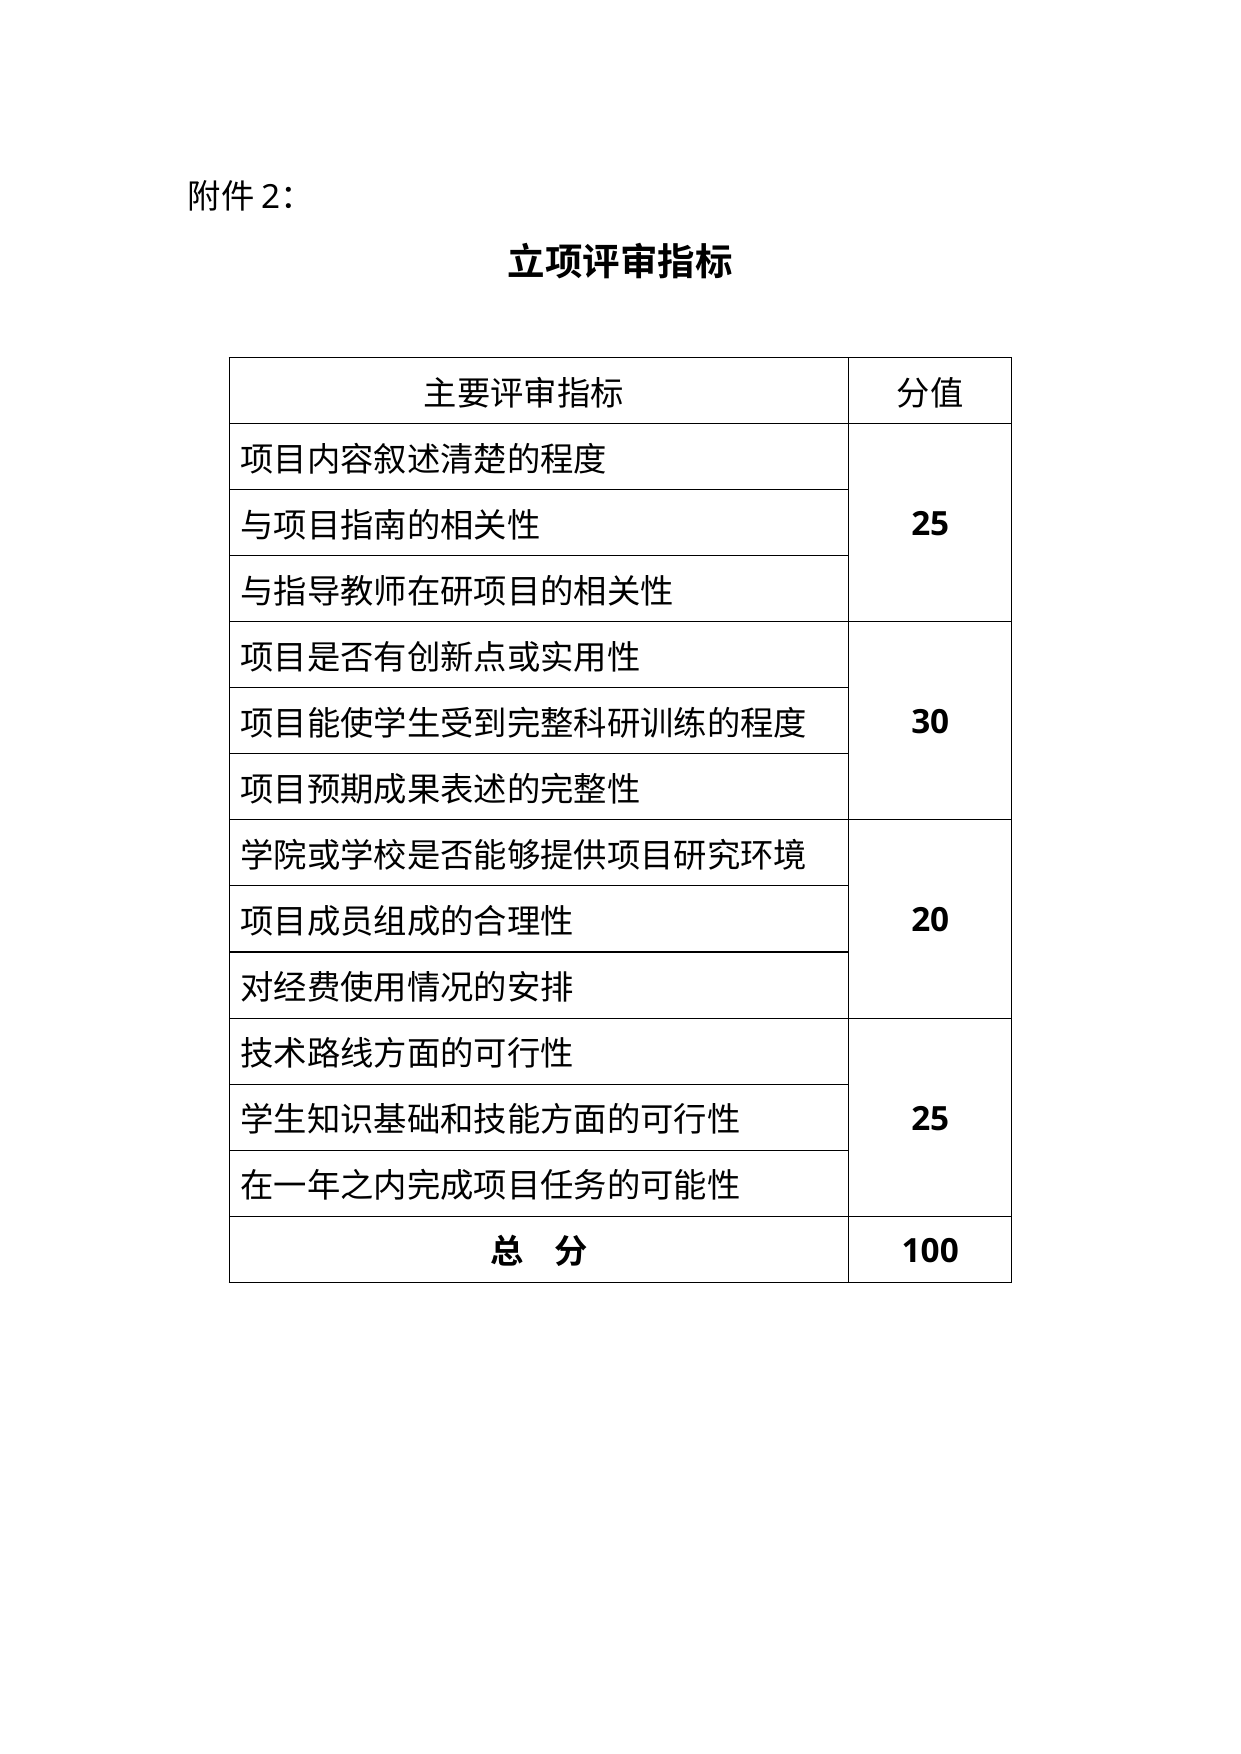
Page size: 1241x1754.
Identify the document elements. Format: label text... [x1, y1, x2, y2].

table_header 主要评审指标 [230, 358, 848, 423]
table_cell 项目是否有创新点或实用性 [230, 622, 848, 687]
table_cell 项目预期成果表述的完整性 [230, 754, 848, 819]
table_cell 在一年之内完成项目任务的可能性 [230, 1151, 848, 1216]
table_cell 学院或学校是否能够提供项目研究环境 [230, 820, 848, 885]
table_cell 学生知识基础和技能方面的可行性 [230, 1085, 848, 1149]
table_cell 25 [849, 1019, 1011, 1216]
table_cell 30 [849, 622, 1011, 819]
table_cell 与指导教师在研项目的相关性 [230, 556, 848, 621]
table_cell 总 分 [230, 1217, 848, 1282]
table_cell 项目内容叙述清楚的程度 [230, 424, 848, 489]
table_cell 项目成员组成的合理性 [230, 886, 848, 951]
table_cell 25 [849, 424, 1011, 621]
table_cell 项目能使学生受到完整科研训练的程度 [230, 688, 848, 753]
text 附件2： [187, 162, 1053, 227]
text 立项评审指标 [187, 227, 1053, 292]
table_cell 与项目指南的相关性 [230, 490, 848, 555]
table_header 分值 [849, 358, 1011, 423]
table_cell 20 [849, 820, 1011, 1017]
table_cell 技术路线方面的可行性 [230, 1019, 848, 1083]
table_cell 对经费使用情况的安排 [230, 953, 848, 1017]
table_cell 100 [849, 1217, 1011, 1282]
